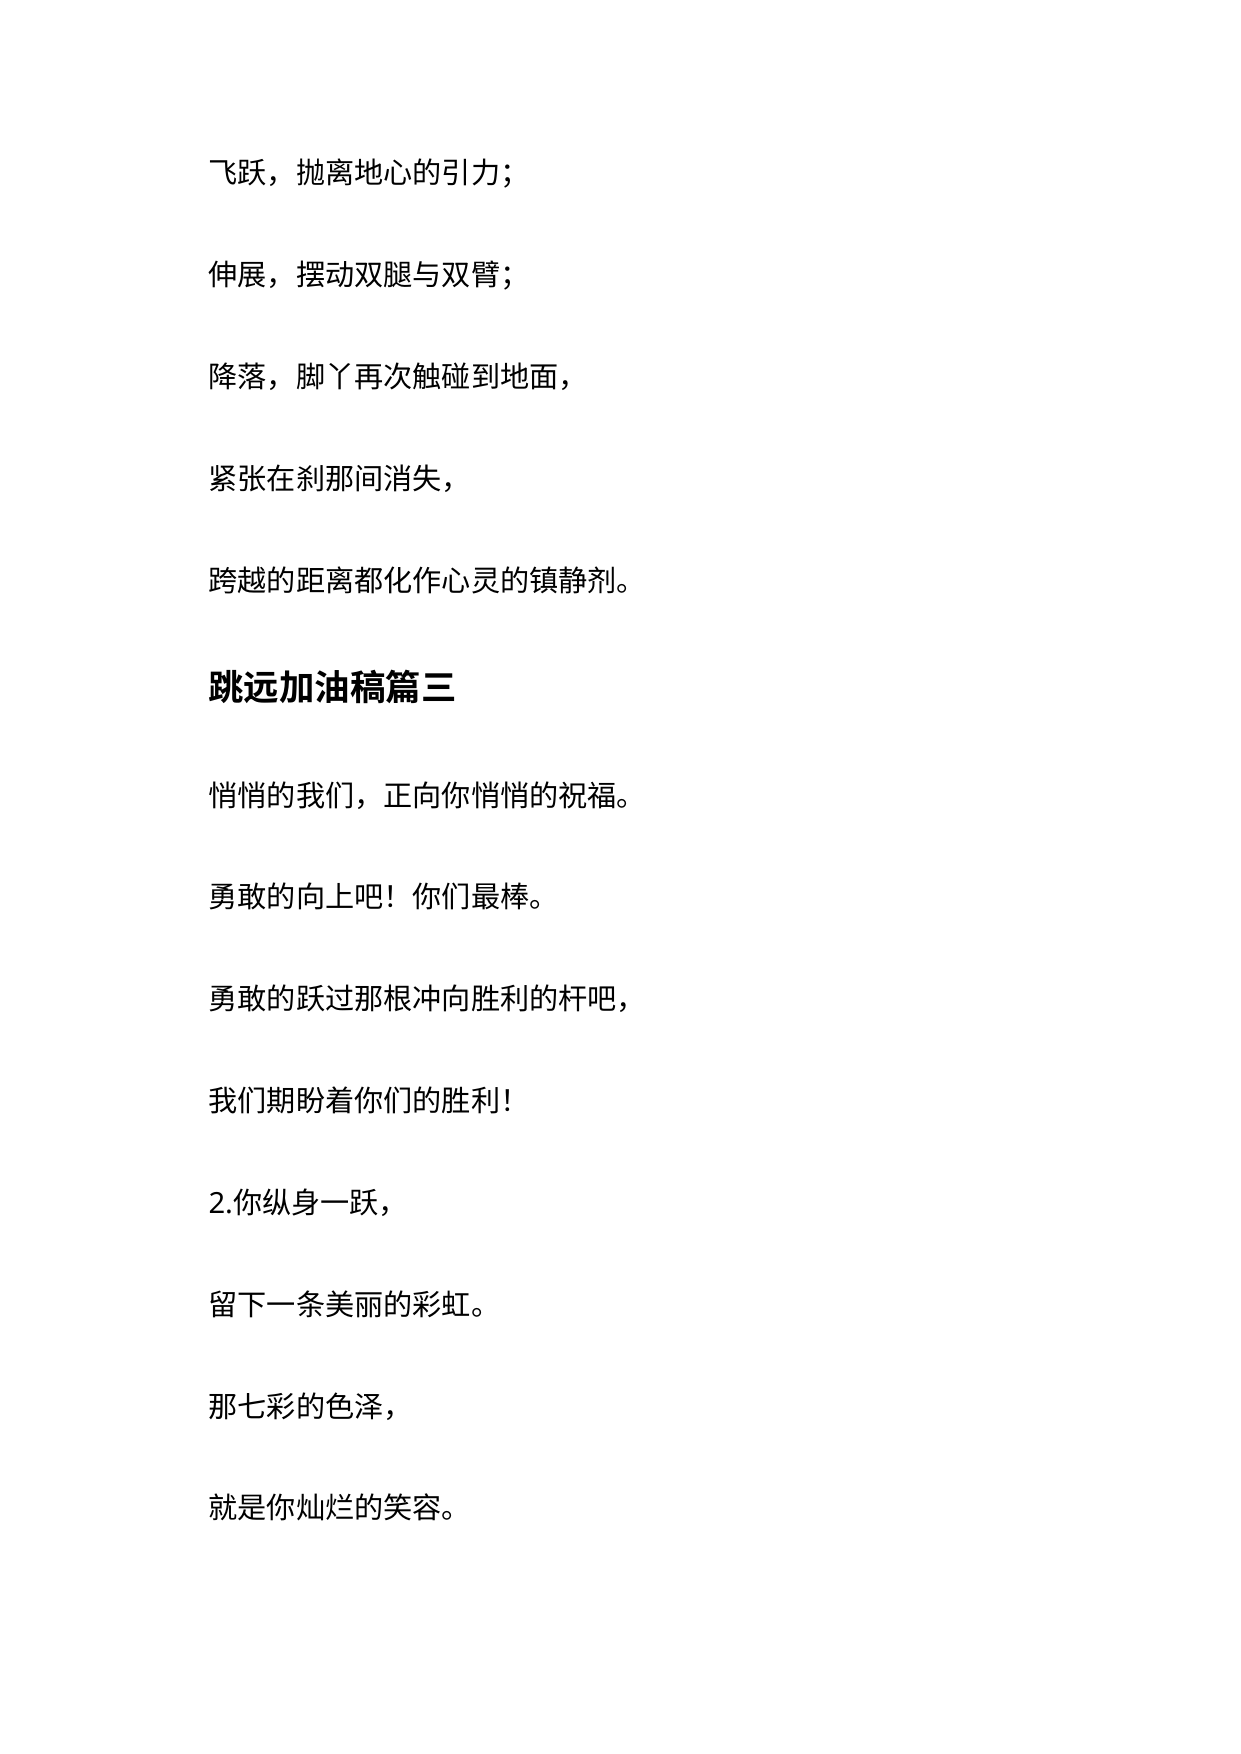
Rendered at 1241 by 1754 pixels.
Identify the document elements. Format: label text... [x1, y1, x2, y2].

text 紧张在刹那间消失， [150, 455, 1090, 498]
text 勇敢的跃过那根冲向胜利的杆吧， [150, 976, 1090, 1018]
text 飞跃，抛离地心的引力； [150, 150, 1090, 192]
text 降落，脚丫再次触碰到地面， [150, 353, 1090, 396]
text 就是你灿烂的笑容。 [150, 1485, 1090, 1527]
text 悄悄的我们，正向你悄悄的祝福。 [150, 772, 1090, 814]
text 跨越的距离都化作心灵的镇静剂。 [150, 557, 1090, 599]
text 跳远加油稿篇三 [150, 659, 1090, 710]
text 2.你纵身一跃， [150, 1179, 1090, 1222]
text 我们期盼着你们的胜利！ [150, 1078, 1090, 1120]
text 伸展，摆动双腿与双臂； [150, 252, 1090, 294]
text 留下一条美丽的彩虹。 [150, 1281, 1090, 1324]
text 勇敢的向上吧！你们最棒。 [150, 874, 1090, 916]
text 那七彩的色泽， [150, 1383, 1090, 1425]
